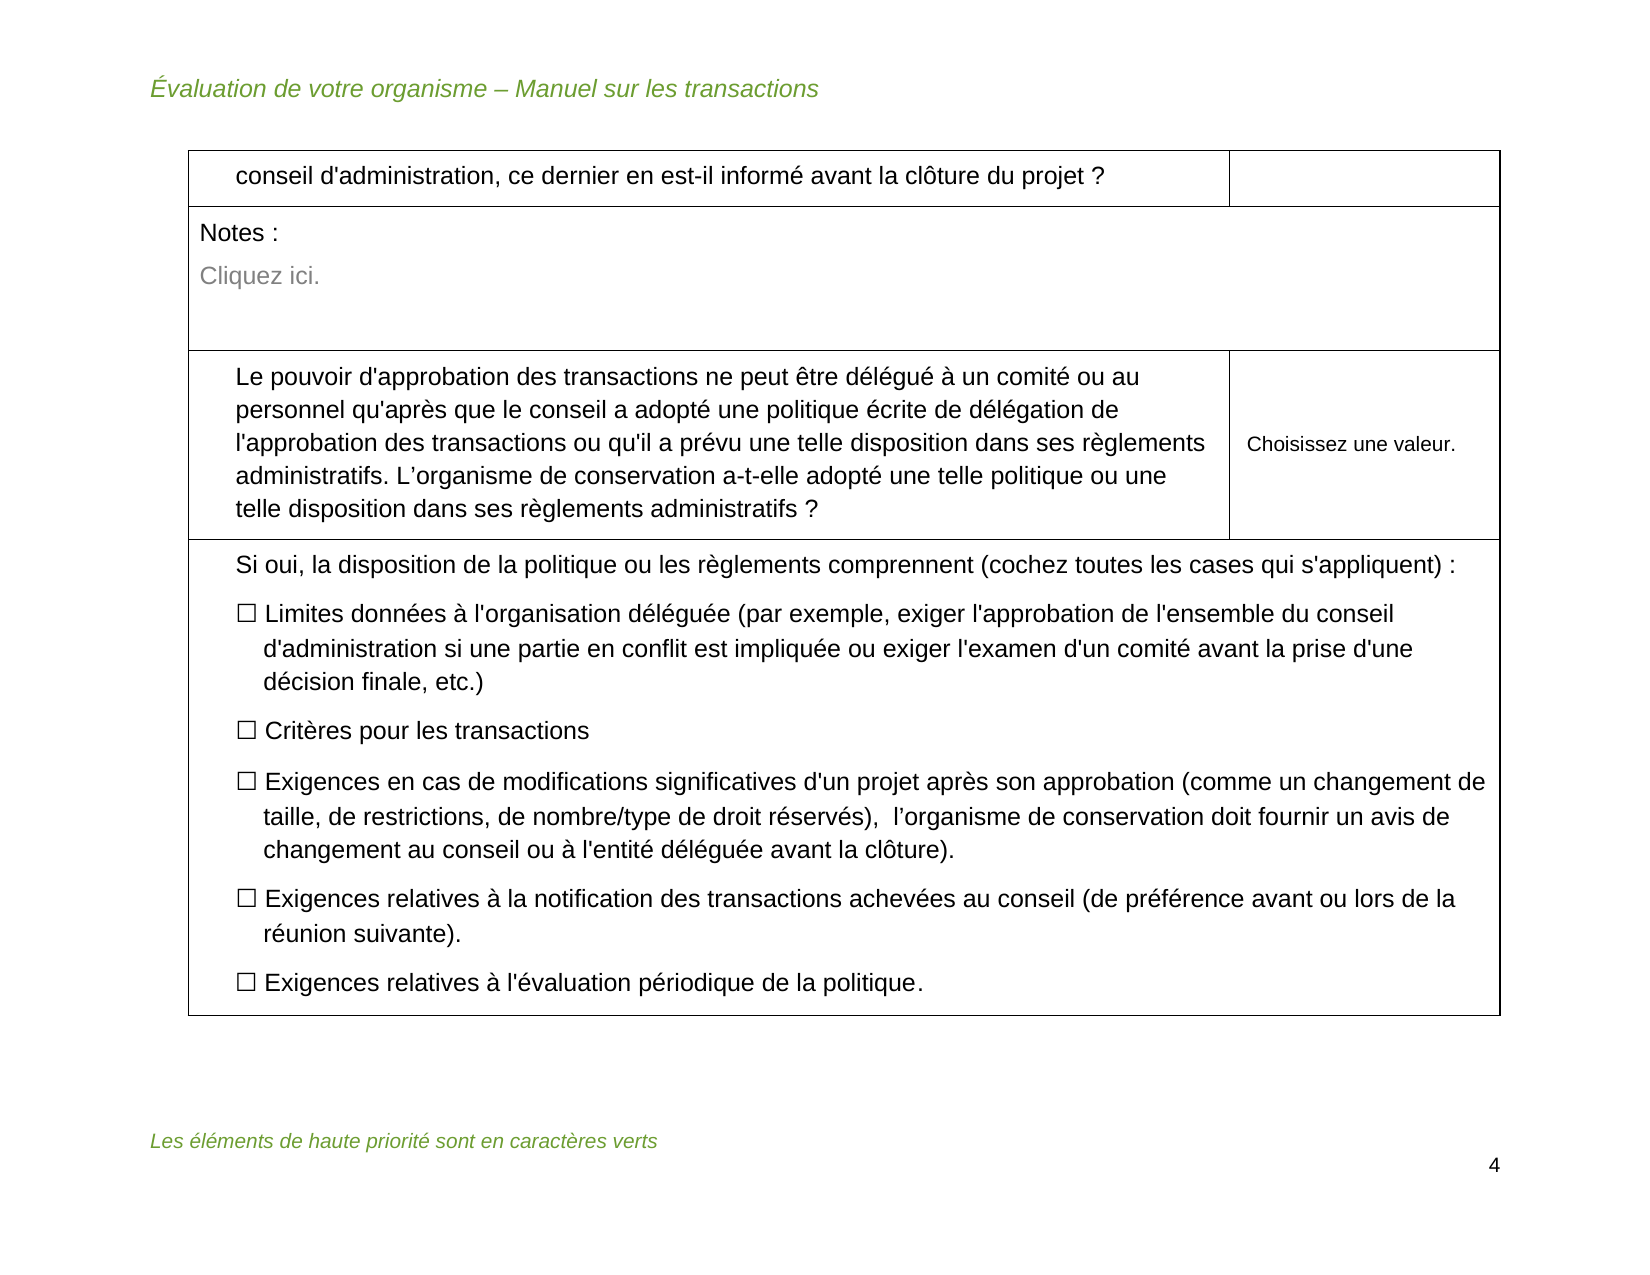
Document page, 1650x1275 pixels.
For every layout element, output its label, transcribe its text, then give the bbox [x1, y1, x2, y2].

table_cell Le pouvoir d'approbation des transactions ne peut être délégué à un comité ou au personnel qu'après que le conseil a adopté une politique écrite de délégation de l'approbation des transactions ou qu'il a prévu une telle disposition dans ses règlements administratifs. L’organisme de conservation a-t-elle adopté une telle politique ou une telle disposition dans ses règlements administratifs ? [189, 351, 1229, 538]
table_cell Si oui, la disposition de la politique ou les règlements comprennent (cochez toutes les cases qui s'appliquent) : Limites données à l'organisation déléguée (par exemple, exiger l'approbation de l'ensemble du conseil d'administration si une partie en conflit est impliquée ou exiger l'examen d'un comité avant la prise d'une décision finale, etc.) Critères pour les transactions Exigences en cas de modifications significatives d'un projet après son approbation (comme un changement de taille, de restrictions, de nombre/type de droit réservés), l’organisme de conservation doit fournir un avis de changement au conseil ou à l'entité déléguée avant la clôture). Exigences relatives à la notification des transactions achevées au conseil (de préférence avant ou lors de la réunion suivante). Exigences relatives à l'évaluation périodique de la politique. [189, 540, 1499, 1015]
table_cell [189, 151, 1229, 206]
table_cell Notes : [189, 207, 1499, 350]
